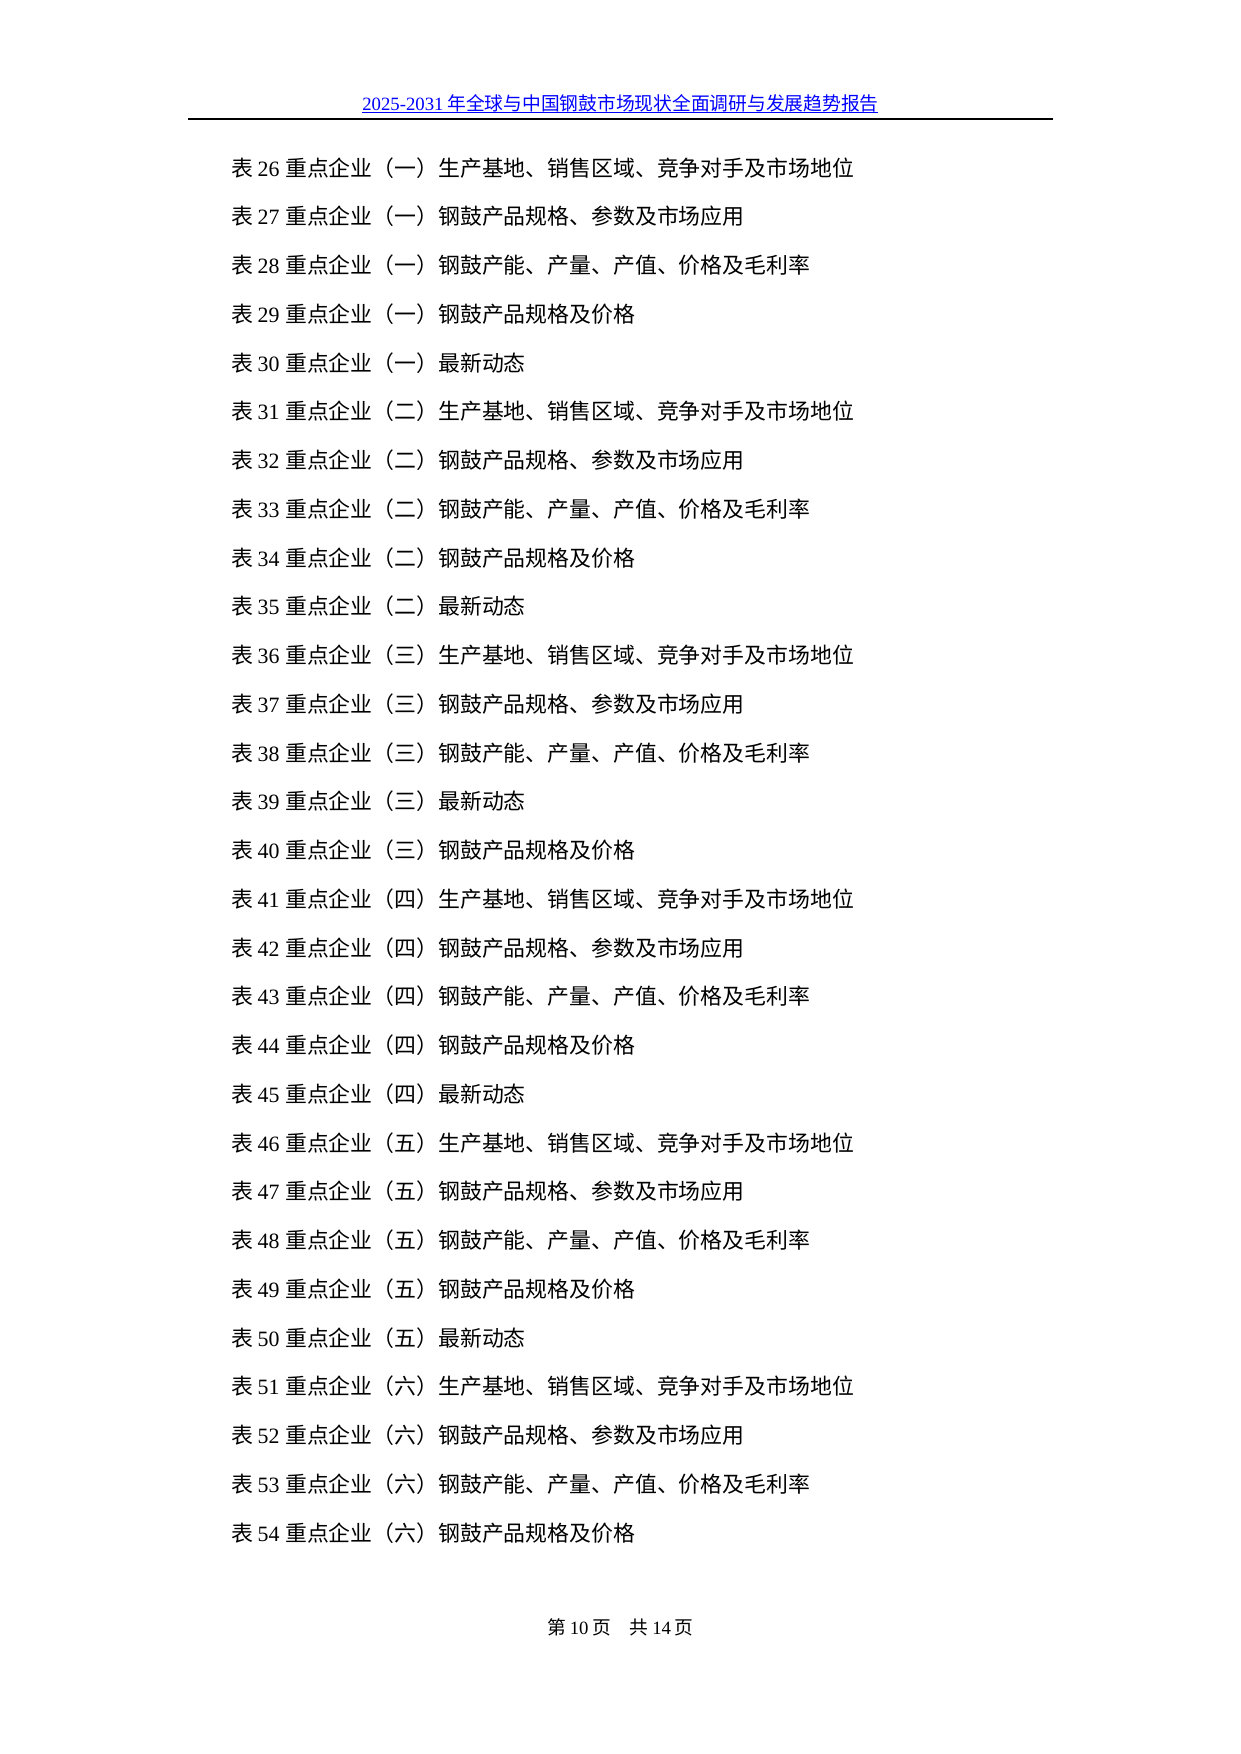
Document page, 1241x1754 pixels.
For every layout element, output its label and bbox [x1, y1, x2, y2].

text [187, 150, 1053, 1548]
